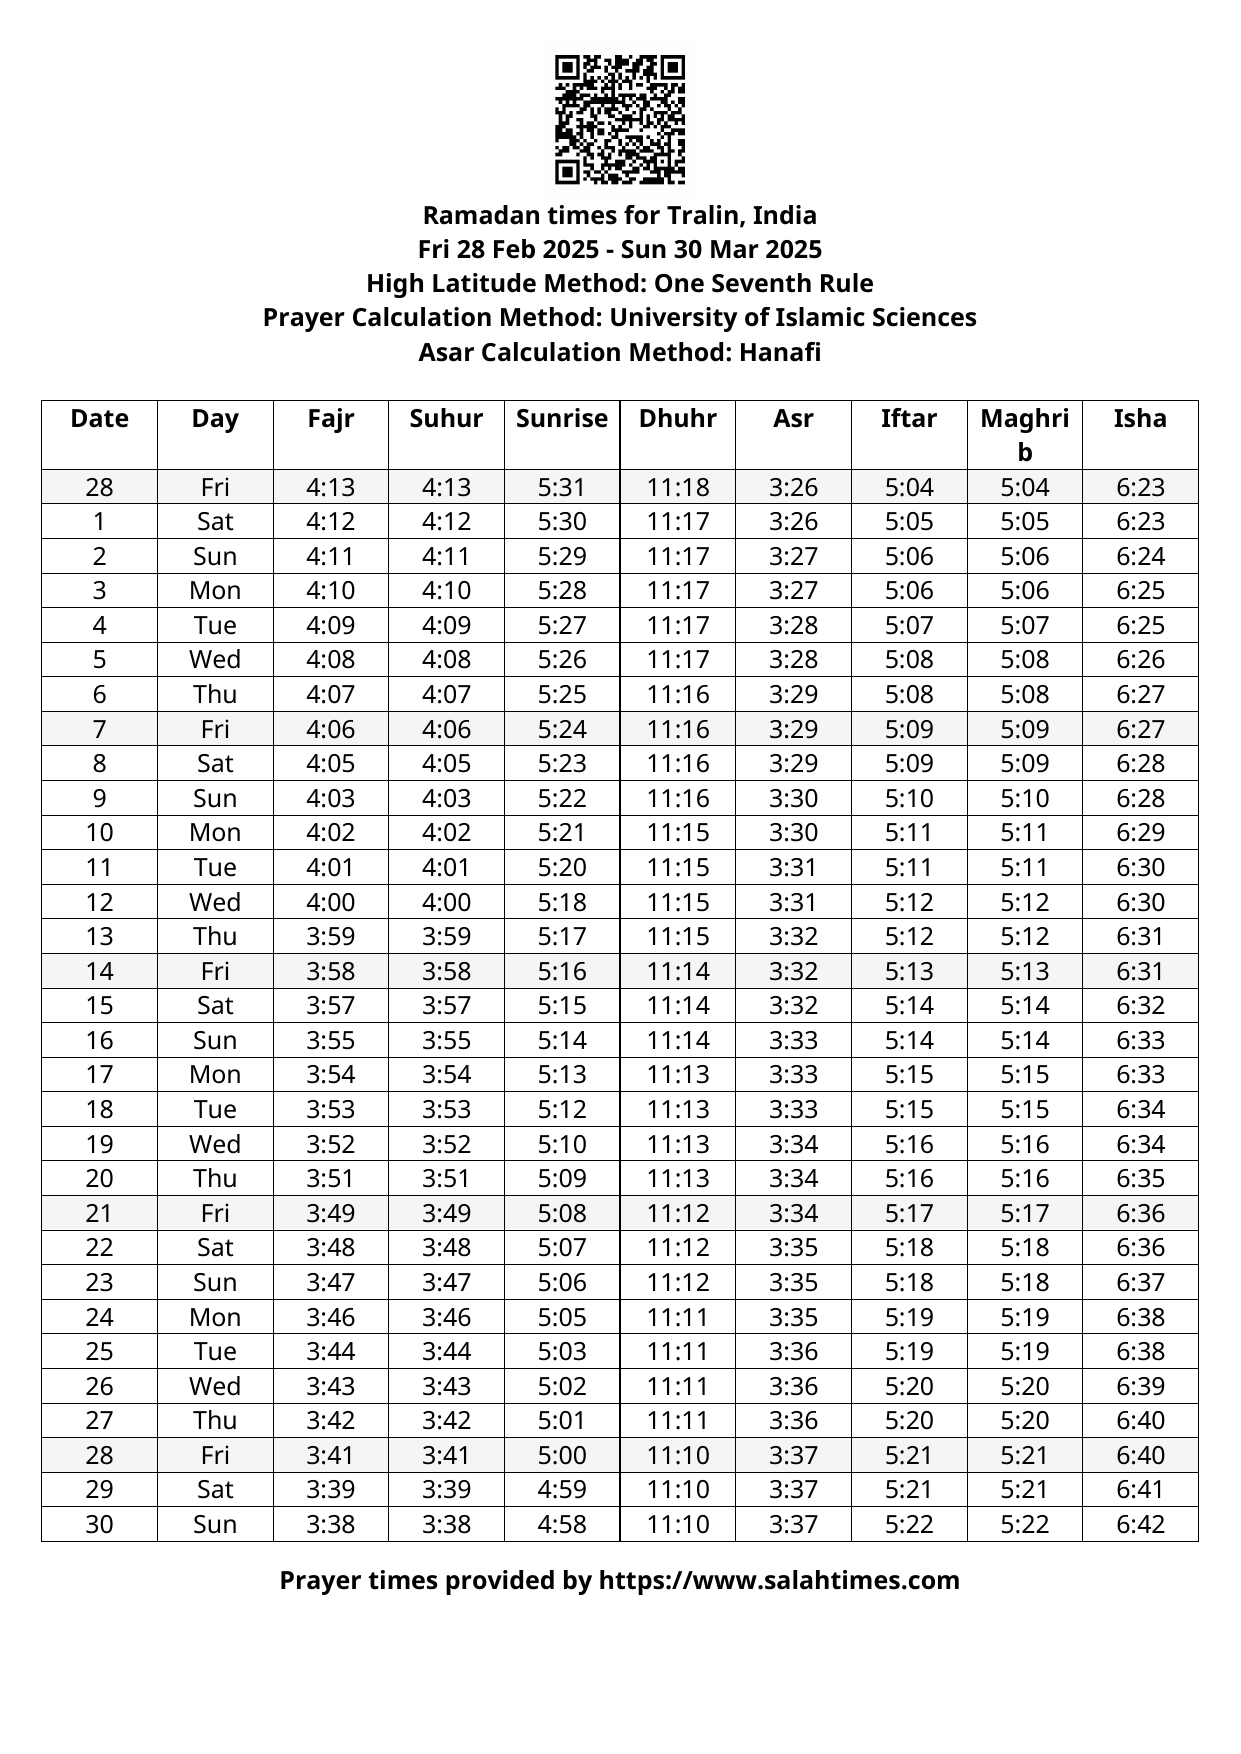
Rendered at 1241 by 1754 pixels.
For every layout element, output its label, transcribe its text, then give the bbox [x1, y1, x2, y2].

table_cell Sat [158, 1473, 273, 1506]
table_cell 11:16 [621, 677, 735, 711]
table_cell 5:12 [852, 919, 967, 953]
table_cell 11:10 [621, 1473, 735, 1506]
table_cell 4:03 [274, 781, 388, 814]
table_cell 9 [42, 781, 157, 814]
table_cell 3:51 [389, 1161, 504, 1195]
table_cell 19 [42, 1127, 157, 1160]
table_cell 5:18 [505, 885, 619, 918]
table_cell 5:16 [968, 1127, 1082, 1160]
table_cell 5:12 [852, 885, 967, 918]
table_cell Wed [158, 643, 273, 676]
table_cell Mon [158, 1058, 273, 1091]
table_cell 4:00 [274, 885, 388, 918]
table_cell Sun [158, 1023, 273, 1057]
table_cell 3:38 [274, 1507, 388, 1541]
table_cell 5:24 [505, 712, 619, 745]
table_cell 6:36 [1083, 1196, 1198, 1229]
table_cell 5:11 [968, 850, 1082, 884]
table_cell 4:11 [274, 539, 388, 572]
table_cell 11:10 [621, 1438, 735, 1472]
table_cell Mon [158, 816, 273, 849]
table_cell 5:15 [968, 1058, 1082, 1091]
text Fri 28 Feb 2025 - Sun 30 Mar 2025 [42, 232, 1198, 266]
table_cell 4:02 [389, 816, 504, 849]
table_cell 3:58 [274, 954, 388, 987]
table_cell 3:36 [736, 1334, 851, 1368]
table_cell Sat [158, 504, 273, 538]
table_cell 6:42 [1083, 1507, 1198, 1541]
table_cell 3:29 [736, 712, 851, 745]
table_cell 3:29 [736, 677, 851, 711]
table_cell 5:28 [505, 574, 619, 607]
table_cell 5:02 [505, 1369, 619, 1402]
table_cell 5:07 [505, 1231, 619, 1264]
table_cell 28 [42, 1438, 157, 1472]
table_cell 4:58 [505, 1507, 619, 1541]
table_cell 4:06 [274, 712, 388, 745]
table_cell 11:16 [621, 712, 735, 745]
table_cell Mon [158, 574, 273, 607]
table_cell 4:08 [274, 643, 388, 676]
table_cell 4:08 [389, 643, 504, 676]
table_cell Wed [158, 1127, 273, 1160]
table_cell 5:16 [968, 1161, 1082, 1195]
table_cell 16 [42, 1023, 157, 1057]
table_cell 11:15 [621, 885, 735, 918]
table_cell 6:24 [1083, 539, 1198, 572]
table_cell 11:14 [621, 1023, 735, 1057]
table_cell 5:11 [852, 850, 967, 884]
table_cell Mon [158, 1300, 273, 1333]
table_cell 5:07 [968, 608, 1082, 642]
table_cell 27 [42, 1404, 157, 1437]
table_cell 5:04 [968, 470, 1082, 503]
table_cell 4:11 [389, 539, 504, 572]
table_cell 3:29 [736, 746, 851, 780]
table_cell 5:12 [968, 919, 1082, 953]
table_cell 5:10 [852, 781, 967, 814]
table_cell 11:13 [621, 1127, 735, 1160]
table_cell 3:37 [736, 1473, 851, 1506]
table_cell 5:05 [852, 504, 967, 538]
table_cell 5:03 [505, 1334, 619, 1368]
table_cell 3:34 [736, 1127, 851, 1160]
table_cell 3:44 [274, 1334, 388, 1368]
table_cell 5:20 [505, 850, 619, 884]
text High Latitude Method: One Seventh Rule [42, 266, 1198, 300]
table_cell 5:09 [968, 746, 1082, 780]
table_cell 7 [42, 712, 157, 745]
table_cell 5:00 [505, 1438, 619, 1472]
table_cell 5:17 [505, 919, 619, 953]
table_cell 11:12 [621, 1196, 735, 1229]
table_cell 6:35 [1083, 1161, 1198, 1195]
table_cell 5:25 [505, 677, 619, 711]
table_cell 5:16 [852, 1127, 967, 1160]
table_cell 3:37 [736, 1438, 851, 1472]
text Prayer times provided by https://www.salahtimes.com [42, 1563, 1198, 1597]
table_header Suhur [389, 401, 504, 469]
table_cell 6:30 [1083, 850, 1198, 884]
table_cell 5:13 [505, 1058, 619, 1091]
table_cell 1 [42, 504, 157, 538]
table_cell 4:05 [389, 746, 504, 780]
table_cell 5:01 [505, 1404, 619, 1437]
table_cell 4:01 [274, 850, 388, 884]
table_cell 4:07 [274, 677, 388, 711]
table_cell 3:49 [274, 1196, 388, 1229]
table_cell 5:19 [968, 1334, 1082, 1368]
table_cell 3:44 [389, 1334, 504, 1368]
text Asar Calculation Method: Hanafi [42, 334, 1198, 368]
table_cell 20 [42, 1161, 157, 1195]
table_cell 3:58 [389, 954, 504, 987]
table_cell 6:25 [1083, 574, 1198, 607]
table_cell 4:09 [389, 608, 504, 642]
table_cell 6:28 [1083, 746, 1198, 780]
table_cell 4:06 [389, 712, 504, 745]
table_cell 5:14 [505, 1023, 619, 1057]
table_cell 6:29 [1083, 816, 1198, 849]
table_cell 3:48 [274, 1231, 388, 1264]
table_cell 11:11 [621, 1334, 735, 1368]
table_cell 11:12 [621, 1265, 735, 1299]
table_cell 4:01 [389, 850, 504, 884]
table_cell 3:49 [389, 1196, 504, 1229]
table_cell 14 [42, 954, 157, 987]
table_cell 3:39 [389, 1473, 504, 1506]
table_cell 5:12 [968, 885, 1082, 918]
table_cell 23 [42, 1265, 157, 1299]
table_cell 5:13 [968, 954, 1082, 987]
table_cell 6:38 [1083, 1334, 1198, 1368]
table_cell Thu [158, 677, 273, 711]
table_cell 3:46 [389, 1300, 504, 1333]
table_cell 3:52 [274, 1127, 388, 1160]
table_cell 26 [42, 1369, 157, 1402]
table_cell 3:37 [736, 1507, 851, 1541]
table_cell 5:18 [968, 1265, 1082, 1299]
table_cell 3:34 [736, 1161, 851, 1195]
table_cell Sat [158, 989, 273, 1022]
table_cell 5:21 [505, 816, 619, 849]
table_cell 11:14 [621, 989, 735, 1022]
table_cell 5:06 [852, 539, 967, 572]
table_cell 3:36 [736, 1369, 851, 1402]
table_cell 5:08 [852, 677, 967, 711]
table_cell 3:35 [736, 1265, 851, 1299]
table_cell Tue [158, 608, 273, 642]
table_cell 3:33 [736, 1058, 851, 1091]
table_cell 5:09 [852, 746, 967, 780]
table_cell 5:18 [852, 1231, 967, 1264]
table_cell Sun [158, 781, 273, 814]
table_cell 6:37 [1083, 1265, 1198, 1299]
table_cell 3:35 [736, 1300, 851, 1333]
table_cell 3:33 [736, 1023, 851, 1057]
table_cell 5:22 [505, 781, 619, 814]
table_cell 24 [42, 1300, 157, 1333]
table_cell 6:31 [1083, 919, 1198, 953]
table_cell 6:27 [1083, 712, 1198, 745]
table_cell 3:32 [736, 954, 851, 987]
table_cell 4:09 [274, 608, 388, 642]
table_cell 11:13 [621, 1058, 735, 1091]
table_cell 5:26 [505, 643, 619, 676]
table_cell 11:15 [621, 919, 735, 953]
table_cell 3:43 [274, 1369, 388, 1402]
table_cell 6 [42, 677, 157, 711]
table_cell 3:31 [736, 885, 851, 918]
table_cell 5:15 [968, 1092, 1082, 1126]
table_cell 6:31 [1083, 954, 1198, 987]
table_cell 6:41 [1083, 1473, 1198, 1506]
table_cell 6:40 [1083, 1438, 1198, 1472]
table_cell 5:21 [852, 1473, 967, 1506]
table_cell 5:14 [968, 1023, 1082, 1057]
table_cell 6:34 [1083, 1092, 1198, 1126]
table_cell 3:39 [274, 1473, 388, 1506]
table_header Dhuhr [621, 401, 735, 469]
table_cell 4:07 [389, 677, 504, 711]
table_header Iftar [852, 401, 967, 469]
table_cell 11:11 [621, 1300, 735, 1333]
table_cell Fri [158, 712, 273, 745]
table_cell 11 [42, 850, 157, 884]
table_cell 5:15 [852, 1058, 967, 1091]
table_cell 5:20 [852, 1404, 967, 1437]
table_cell 6:25 [1083, 608, 1198, 642]
table_cell Tue [158, 850, 273, 884]
table_cell 11:16 [621, 746, 735, 780]
table_cell 5:11 [852, 816, 967, 849]
table_cell 11:14 [621, 954, 735, 987]
table_cell 5:06 [968, 574, 1082, 607]
table_cell 3:41 [274, 1438, 388, 1472]
table_cell 5:20 [852, 1369, 967, 1402]
table_cell 5:31 [505, 470, 619, 503]
table_header Day [158, 401, 273, 469]
table_cell 5:08 [852, 643, 967, 676]
table_cell Thu [158, 1161, 273, 1195]
table_cell 3:42 [389, 1404, 504, 1437]
table_cell 11:16 [621, 781, 735, 814]
table_cell 3:27 [736, 574, 851, 607]
table_cell 6:27 [1083, 677, 1198, 711]
table_cell 6:36 [1083, 1231, 1198, 1264]
table_cell Fri [158, 954, 273, 987]
table_cell 5:21 [852, 1438, 967, 1472]
table_cell 11:18 [621, 470, 735, 503]
table_cell 5:04 [852, 470, 967, 503]
table_cell 3:38 [389, 1507, 504, 1541]
table_cell 5:18 [968, 1231, 1082, 1264]
table_cell 5:22 [968, 1507, 1082, 1541]
table_cell 5:19 [852, 1300, 967, 1333]
table_cell 4:59 [505, 1473, 619, 1506]
table_cell 5:20 [968, 1369, 1082, 1402]
table_cell 3:32 [736, 989, 851, 1022]
table_cell 5:14 [852, 989, 967, 1022]
table_cell 11:17 [621, 574, 735, 607]
table_cell Sat [158, 1231, 273, 1264]
table_cell 11:13 [621, 1161, 735, 1195]
table_cell 4:10 [274, 574, 388, 607]
table_cell 11:17 [621, 539, 735, 572]
table_cell 3:26 [736, 504, 851, 538]
table_cell Thu [158, 1404, 273, 1437]
table_cell 5:16 [852, 1161, 967, 1195]
table_cell 3:53 [389, 1092, 504, 1126]
table_cell 5:09 [852, 712, 967, 745]
table_cell 3:47 [389, 1265, 504, 1299]
table_cell Tue [158, 1334, 273, 1368]
table_cell 3:46 [274, 1300, 388, 1333]
table_cell 5:14 [968, 989, 1082, 1022]
table_cell 8 [42, 746, 157, 780]
table_header Maghrib [968, 401, 1082, 469]
table_cell 5:09 [968, 712, 1082, 745]
table_cell 3:54 [274, 1058, 388, 1091]
table_cell 5:09 [505, 1161, 619, 1195]
table_cell 6:33 [1083, 1058, 1198, 1091]
table_cell 4:03 [389, 781, 504, 814]
table_cell 3 [42, 574, 157, 607]
table_cell 3:57 [274, 989, 388, 1022]
table_cell 5 [42, 643, 157, 676]
table_cell 29 [42, 1473, 157, 1506]
table_cell 6:40 [1083, 1404, 1198, 1437]
table_cell 6:30 [1083, 885, 1198, 918]
table_cell Sun [158, 1507, 273, 1541]
table_cell 3:35 [736, 1231, 851, 1264]
table_cell 3:30 [736, 781, 851, 814]
table_cell 4:12 [389, 504, 504, 538]
table_cell 11:11 [621, 1369, 735, 1402]
table_cell 11:15 [621, 850, 735, 884]
table_cell 5:08 [968, 677, 1082, 711]
table_cell Fri [158, 470, 273, 503]
table_cell Wed [158, 1369, 273, 1402]
table_cell 3:55 [389, 1023, 504, 1057]
table_cell 5:27 [505, 608, 619, 642]
table_cell 3:51 [274, 1161, 388, 1195]
table_cell 5:15 [505, 989, 619, 1022]
table_cell 4:13 [389, 470, 504, 503]
table_cell 3:57 [389, 989, 504, 1022]
table_cell 3:55 [274, 1023, 388, 1057]
table_cell 3:47 [274, 1265, 388, 1299]
table_cell 15 [42, 989, 157, 1022]
table_cell 21 [42, 1196, 157, 1229]
table_cell Sun [158, 1265, 273, 1299]
table_cell 5:29 [505, 539, 619, 572]
table_cell 3:27 [736, 539, 851, 572]
table_cell 5:22 [852, 1507, 967, 1541]
table_cell 3:33 [736, 1092, 851, 1126]
table_cell 6:33 [1083, 1023, 1198, 1057]
table_cell 3:53 [274, 1092, 388, 1126]
table_cell 4:12 [274, 504, 388, 538]
table_cell 28 [42, 470, 157, 503]
table_cell 3:42 [274, 1404, 388, 1437]
table_cell 3:28 [736, 643, 851, 676]
table_cell 3:34 [736, 1196, 851, 1229]
table_cell 11:13 [621, 1092, 735, 1126]
table_header Asr [736, 401, 851, 469]
table_cell 6:39 [1083, 1369, 1198, 1402]
table_cell 5:19 [852, 1334, 967, 1368]
table_cell 22 [42, 1231, 157, 1264]
table_cell 3:30 [736, 816, 851, 849]
table_cell 5:05 [968, 504, 1082, 538]
table_cell 6:32 [1083, 989, 1198, 1022]
table_cell 11:17 [621, 504, 735, 538]
table_cell 12 [42, 885, 157, 918]
table_cell 5:30 [505, 504, 619, 538]
table_cell 3:41 [389, 1438, 504, 1472]
table_cell 3:26 [736, 470, 851, 503]
table_header Fajr [274, 401, 388, 469]
table_header Isha [1083, 401, 1198, 469]
table_cell 3:59 [389, 919, 504, 953]
table_cell 6:34 [1083, 1127, 1198, 1160]
table_cell 5:16 [505, 954, 619, 987]
table_cell 4:10 [389, 574, 504, 607]
table_cell 11:17 [621, 643, 735, 676]
table_cell 6:38 [1083, 1300, 1198, 1333]
text Prayer Calculation Method: University of Islamic Sciences [42, 300, 1198, 334]
text Ramadan times for Tralin, India [42, 198, 1198, 232]
table_cell 5:07 [852, 608, 967, 642]
table_cell 5:14 [852, 1023, 967, 1057]
table_cell 5:06 [505, 1265, 619, 1299]
table_cell 3:54 [389, 1058, 504, 1091]
table_cell 2 [42, 539, 157, 572]
table_cell 5:10 [505, 1127, 619, 1160]
table_cell 5:10 [968, 781, 1082, 814]
table_cell 3:36 [736, 1404, 851, 1437]
table_cell 11:10 [621, 1507, 735, 1541]
table_cell 5:06 [968, 539, 1082, 572]
picture [542, 41, 699, 198]
table_cell 3:43 [389, 1369, 504, 1402]
table_cell 10 [42, 816, 157, 849]
table_cell 5:08 [505, 1196, 619, 1229]
table_cell 11:11 [621, 1404, 735, 1437]
table_cell 4:00 [389, 885, 504, 918]
table_cell 5:06 [852, 574, 967, 607]
table_cell 4:05 [274, 746, 388, 780]
table_cell 3:31 [736, 850, 851, 884]
table_cell 6:23 [1083, 504, 1198, 538]
table_cell 5:08 [968, 643, 1082, 676]
table_cell 5:15 [852, 1092, 967, 1126]
table_cell 3:59 [274, 919, 388, 953]
table_cell 11:17 [621, 608, 735, 642]
table_cell 17 [42, 1058, 157, 1091]
table_cell 6:28 [1083, 781, 1198, 814]
table_cell 3:52 [389, 1127, 504, 1160]
table_cell Fri [158, 1438, 273, 1472]
table_cell 5:18 [852, 1265, 967, 1299]
table_cell Sat [158, 746, 273, 780]
table_cell 5:05 [505, 1300, 619, 1333]
table_cell Thu [158, 919, 273, 953]
table_cell 11:12 [621, 1231, 735, 1264]
table_cell 5:12 [505, 1092, 619, 1126]
table_cell 30 [42, 1507, 157, 1541]
table_cell Sun [158, 539, 273, 572]
table_cell 3:28 [736, 608, 851, 642]
table_cell 25 [42, 1334, 157, 1368]
table_cell 5:21 [968, 1473, 1082, 1506]
table_cell 5:13 [852, 954, 967, 987]
table_cell 6:26 [1083, 643, 1198, 676]
table_cell 5:19 [968, 1300, 1082, 1333]
table_cell 13 [42, 919, 157, 953]
table_cell Tue [158, 1092, 273, 1126]
table_cell 4 [42, 608, 157, 642]
table_cell 4:13 [274, 470, 388, 503]
table_cell Fri [158, 1196, 273, 1229]
table_cell 3:32 [736, 919, 851, 953]
table_cell 5:21 [968, 1438, 1082, 1472]
table_header Date [42, 401, 157, 469]
table_header Sunrise [505, 401, 619, 469]
table_cell 5:11 [968, 816, 1082, 849]
table_cell 5:23 [505, 746, 619, 780]
table_cell 18 [42, 1092, 157, 1126]
table_cell Wed [158, 885, 273, 918]
table_cell 5:20 [968, 1404, 1082, 1437]
table_cell 11:15 [621, 816, 735, 849]
table_cell 5:17 [968, 1196, 1082, 1229]
table_cell 3:48 [389, 1231, 504, 1264]
table_cell 5:17 [852, 1196, 967, 1229]
table_cell 6:23 [1083, 470, 1198, 503]
table_cell 4:02 [274, 816, 388, 849]
